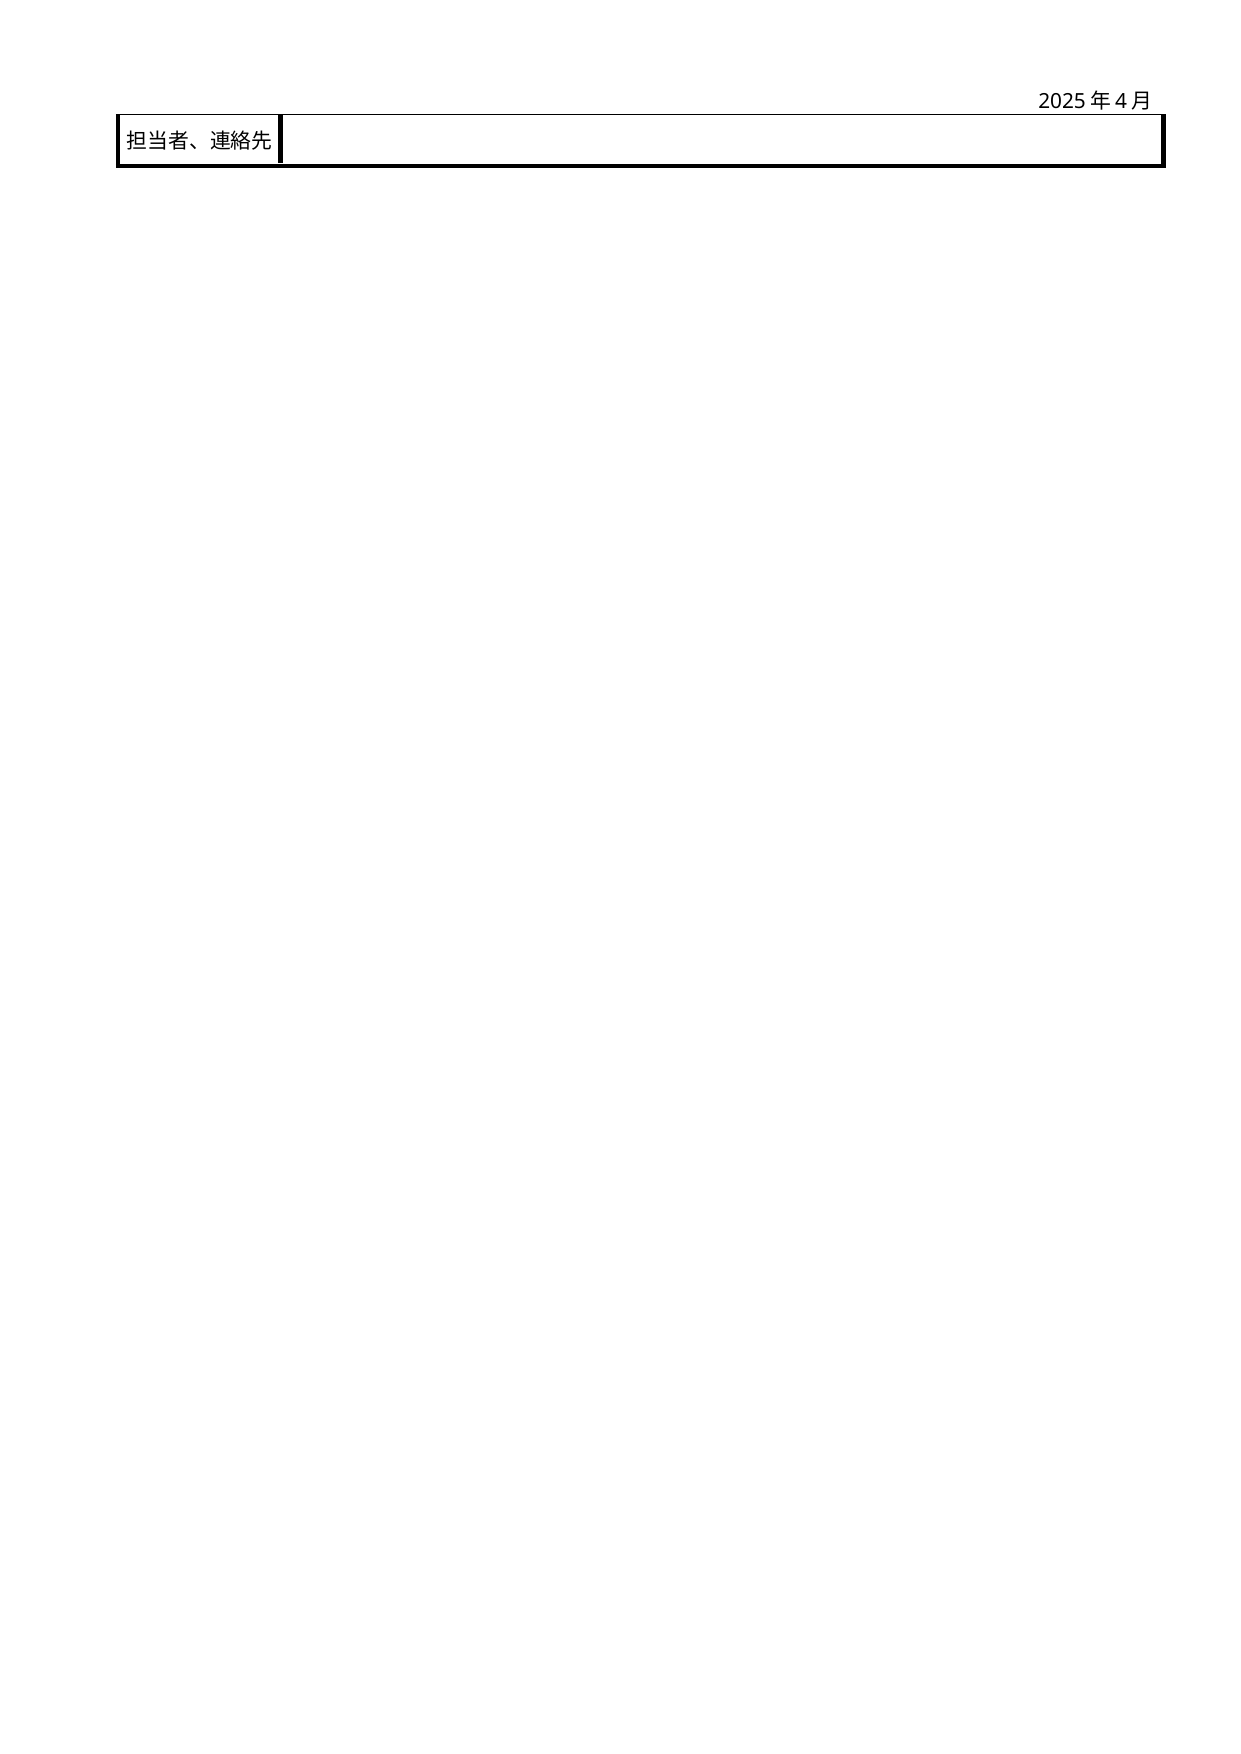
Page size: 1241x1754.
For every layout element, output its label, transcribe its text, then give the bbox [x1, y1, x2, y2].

table_cell 担当者、連絡先 [120, 115, 278, 163]
table_cell [283, 115, 1161, 163]
